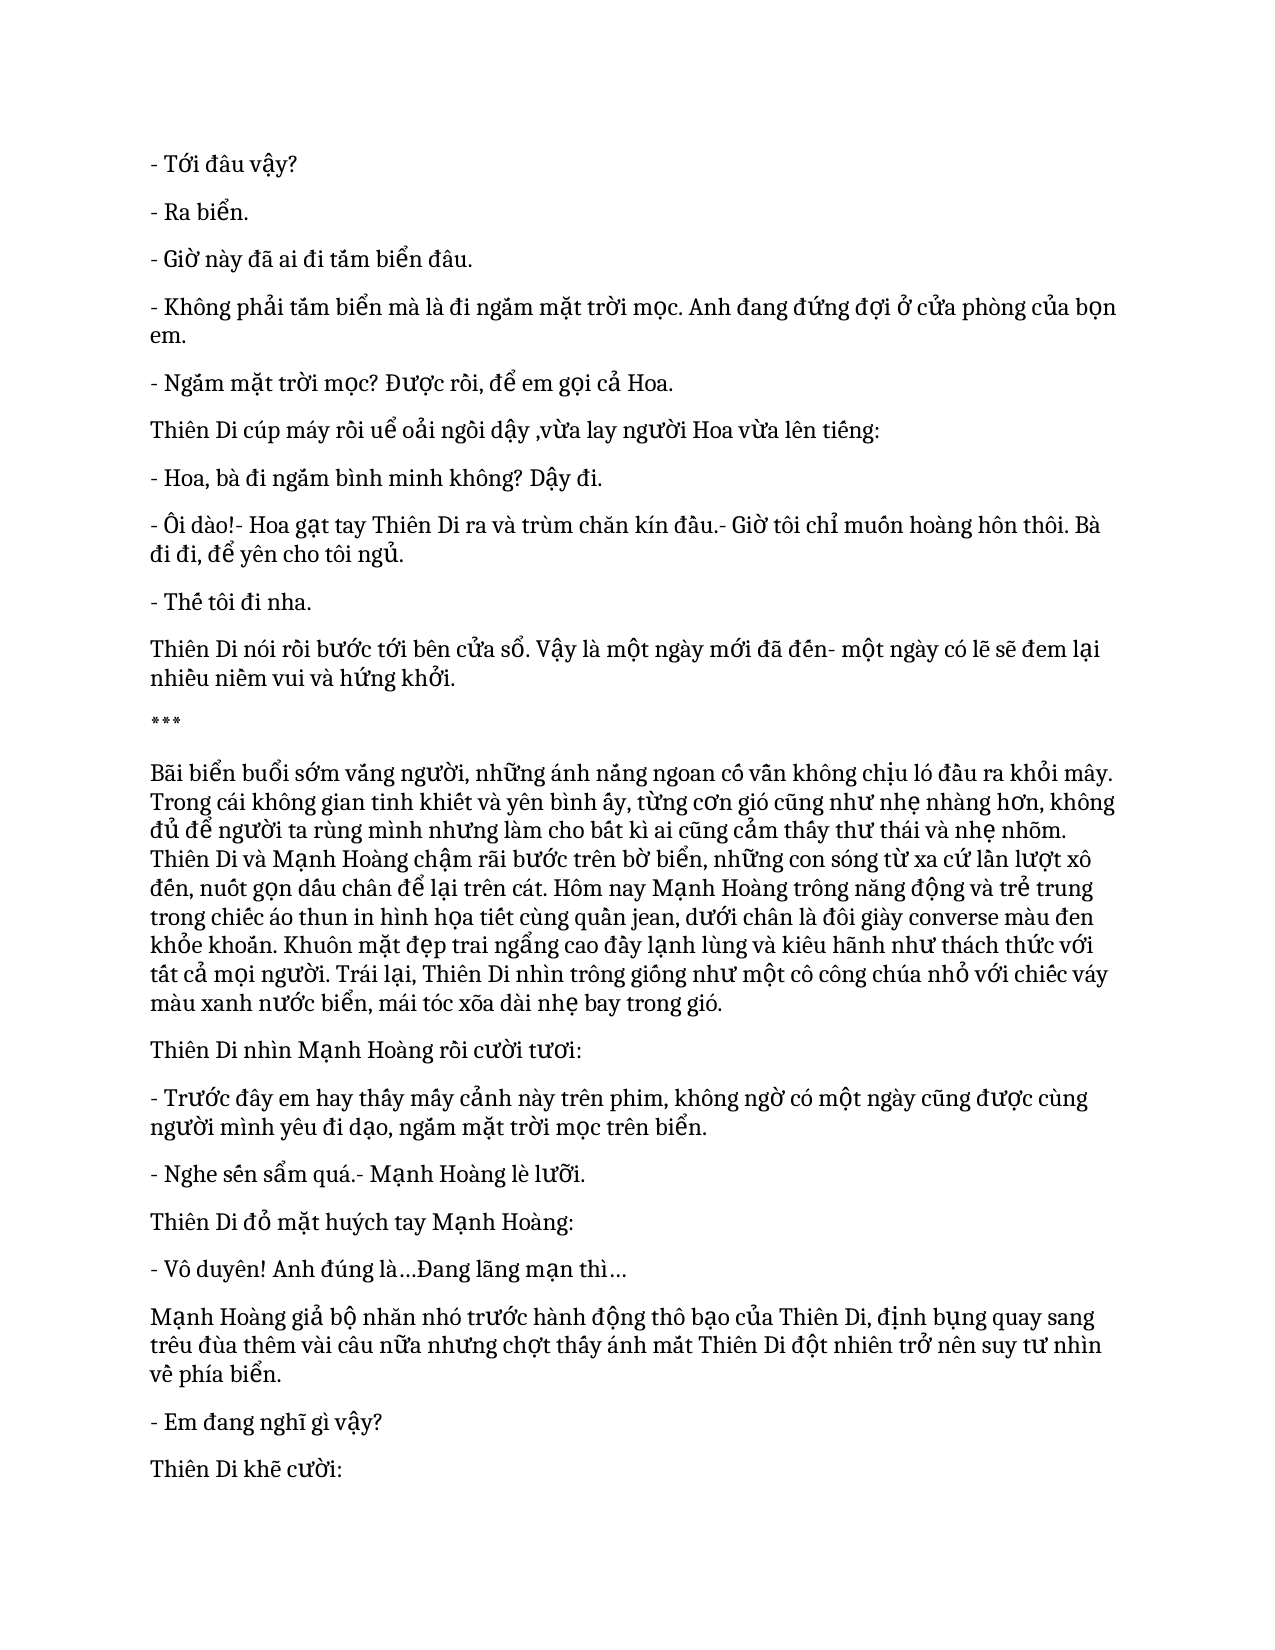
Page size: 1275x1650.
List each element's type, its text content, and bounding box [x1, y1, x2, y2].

text - Em đang nghĩ gì vậy? [150, 1407, 1125, 1436]
text - Hoa, bà đi ngắm bình minh không? Dậy đi. [150, 464, 1125, 492]
text - Ôi dào!- Hoa gạt tay Thiên Di ra và trùm chăn kín đầu.- Giờ tôi chỉ muốn hoàng hôn thôi. Bà đi đi, để yên cho tôi ngủ. [150, 511, 1125, 569]
text - Không phải tắm biển mà là đi ngắm mặt trời mọc. Anh đang đứng đợi ở cửa phòng của bọn em. [150, 292, 1125, 350]
text Thiên Di cúp máy rồi uể oải ngồi dậy ,vừa lay người Hoa vừa lên tiếng: [150, 416, 1125, 445]
text Bãi biển buổi sớm vắng người, những ánh nắng ngoan cố vẫn không chịu ló đầu ra khỏi mây. Trong cái không gian tinh khiết và yên bình ấy, từng cơn gió cũng như nhẹ nhàng hơn, không đủ để người ta rùng mình nhưng làm cho bất kì ai cũng cảm thấy thư thái và nhẹ nhõm. Thiên Di và Mạnh Hoàng chậm rãi bước trên bờ biển, những con sóng từ xa cứ lần lượt xô đến, nuốt gọn dấu chân để lại trên cát. Hôm nay Mạnh Hoàng trông năng động và trẻ trung trong chiếc áo thun in hình họa tiết cùng quần jean, dưới chân là đôi giày converse màu đen khỏe khoắn. Khuôn mặt đẹp trai ngẩng cao đầy lạnh lùng và kiêu hãnh như thách thức với tất cả mọi người. Trái lại, Thiên Di nhìn trông giống như một cô công chúa nhỏ với chiếc váy màu xanh nước biển, mái tóc xõa dài nhẹ bay trong gió. [150, 759, 1125, 1017]
text Mạnh Hoàng giả bộ nhăn nhó trước hành động thô bạo của Thiên Di, định bụng quay sang trêu đùa thêm vài câu nữa nhưng chợt thấy ánh mắt Thiên Di đột nhiên trở nên suy tư nhìn về phía biển. [150, 1302, 1125, 1389]
text Thiên Di nói rồi bước tới bên cửa sổ. Vậy là một ngày mới đã đến- một ngày có lẽ sẽ đem lại nhiều niềm vui và hứng khởi. [150, 635, 1125, 692]
text - Giờ này đã ai đi tắm biển đâu. [150, 245, 1125, 274]
text - Trước đây em hay thấy mấy cảnh này trên phim, không ngờ có một ngày cũng được cùng người mình yêu đi dạo, ngắm mặt trời mọc trên biển. [150, 1084, 1125, 1141]
text Thiên Di nhìn Mạnh Hoàng rồi cười tươi: [150, 1036, 1125, 1065]
text - Vô duyên! Anh đúng là…Đang lãng mạn thì… [150, 1255, 1125, 1284]
text - Nghe sến sẩm quá.- Mạnh Hoàng lè lưỡi. [150, 1160, 1125, 1189]
text - Ra biển. [150, 197, 1125, 226]
text Thiên Di đỏ mặt huých tay Mạnh Hoàng: [150, 1207, 1125, 1236]
text - Thế tôi đi nha. [150, 587, 1125, 616]
text - Ngắm mặt trời mọc? Được rồi, để em gọi cả Hoa. [150, 369, 1125, 397]
text - Tới đâu vậy? [150, 150, 1125, 179]
text Thiên Di khẽ cười: [150, 1455, 1125, 1484]
text *** [150, 711, 1125, 740]
